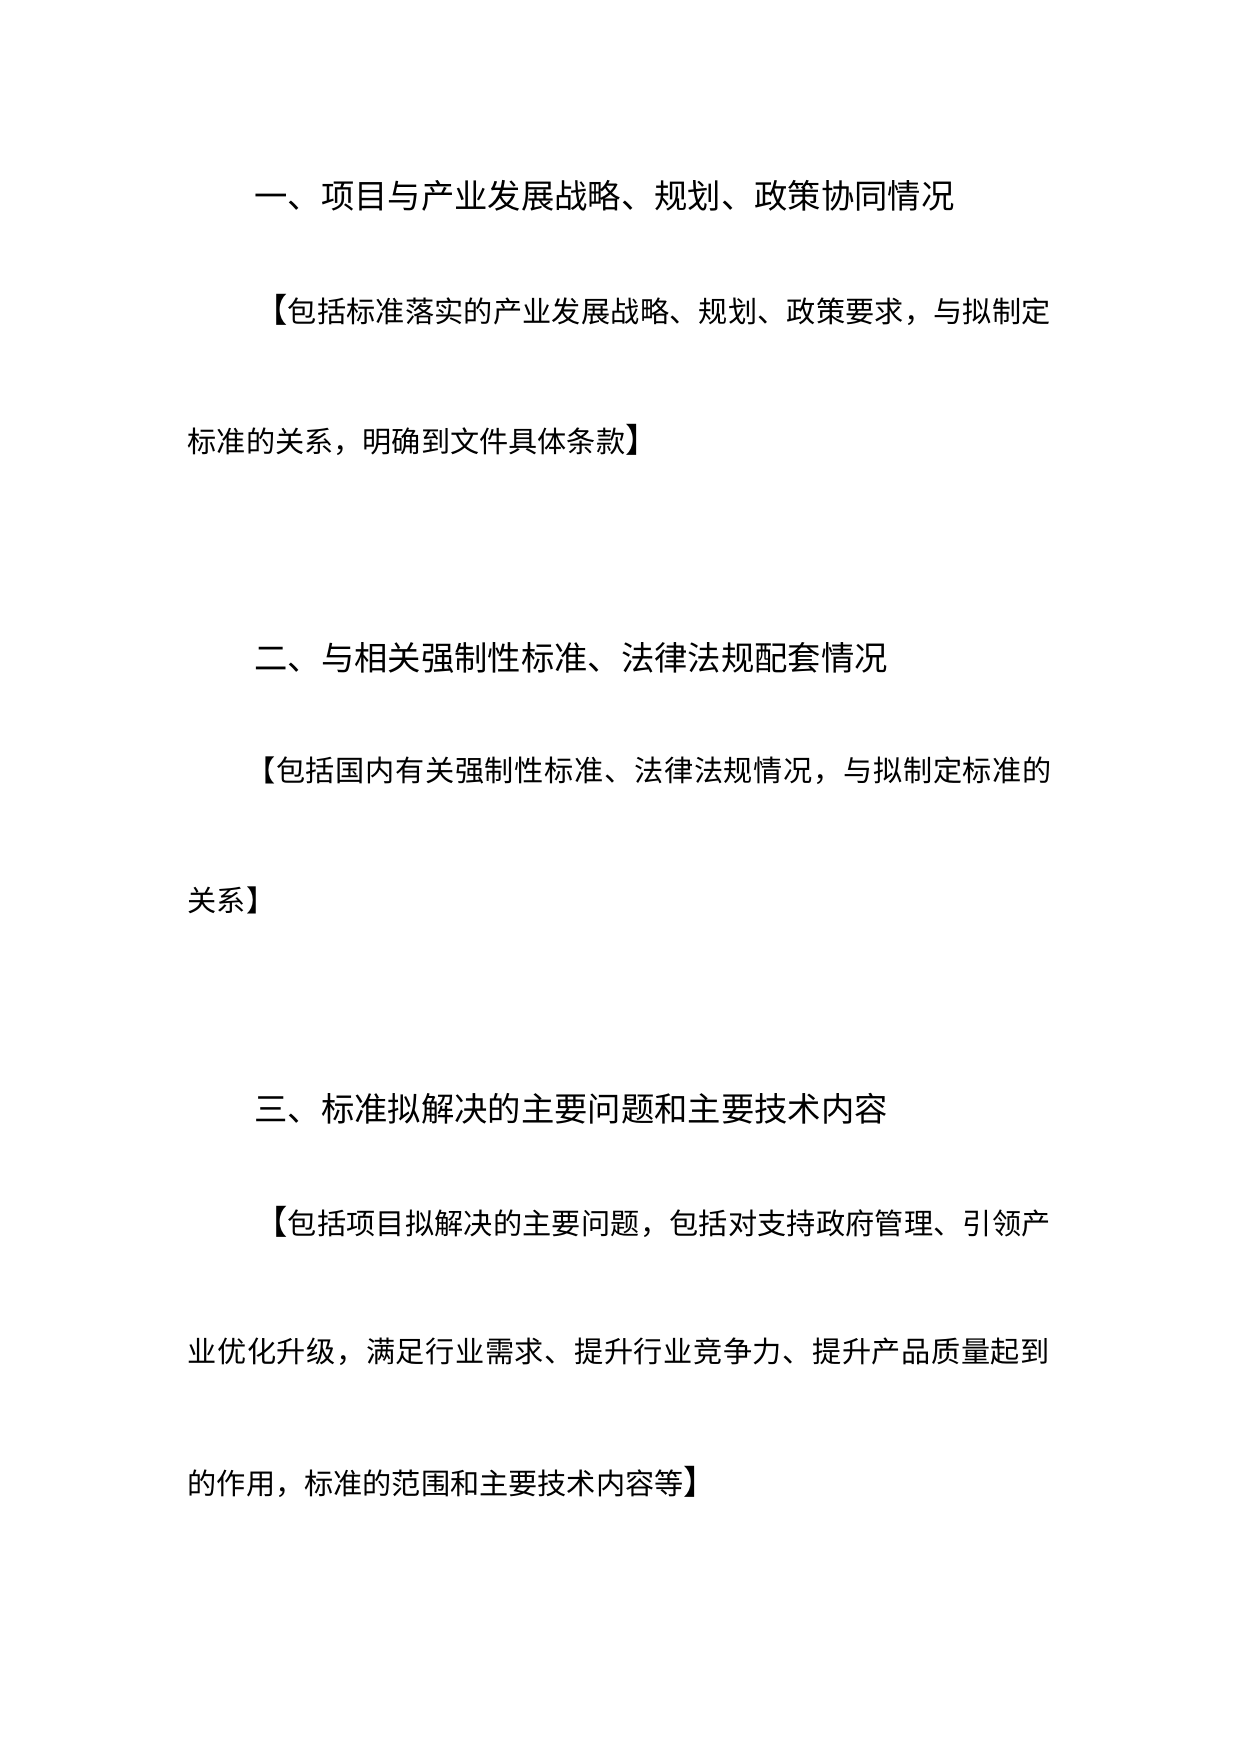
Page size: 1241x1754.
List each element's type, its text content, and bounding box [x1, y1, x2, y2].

text 【包括项目拟解决的主要问题，包括对支持政府管理、引领产业优化升级，满足行业需求、提升行业竞争力、提升产品质量起到的作用，标准的范围和主要技术内容等】 [187, 1187, 1053, 1512]
list 【包括国内有关强制性标准、法律法规情况，与拟制定标准的关系】 [187, 736, 1053, 931]
list 项目与产业发展战略、规划、政策协同情况 [187, 162, 1053, 227]
text 【包括标准落实的产业发展战略、规划、政策要求，与拟制定标准的关系，明确到文件具体条款】 [187, 275, 1053, 470]
list 标准拟解决的主要问题和主要技术内容 [187, 1074, 1053, 1139]
list 与相关强制性标准、法律法规配套情况 [187, 623, 1053, 688]
